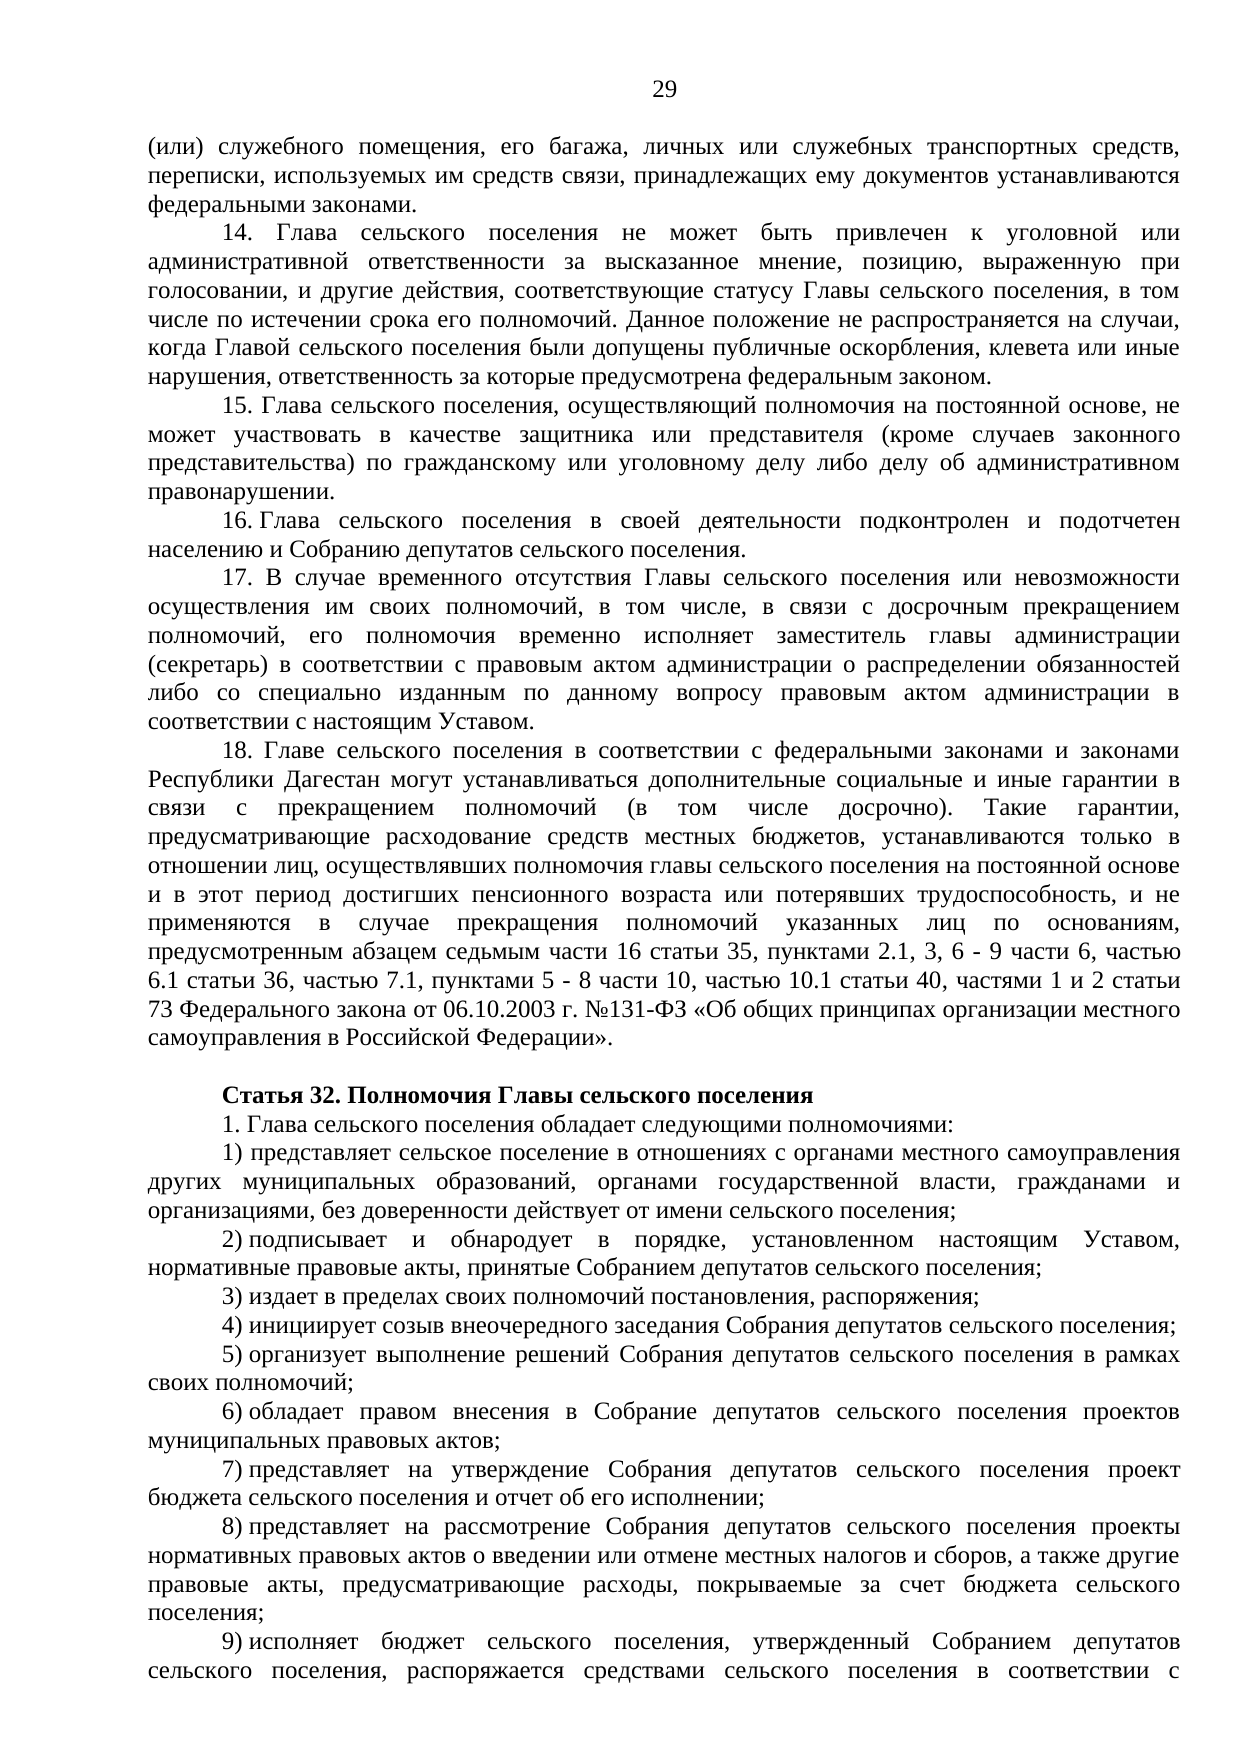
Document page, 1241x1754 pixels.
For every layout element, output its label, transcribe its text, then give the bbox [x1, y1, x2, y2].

text 18. Главе сельского поселения в соответствии с федеральными законами и законами Республики Дагестан могут устанавливаться дополнительные социальные и иные гарантии в связи с прекращением полномочий (в том числе досрочно). Такие гарантии, предусматривающие расходование средств местных бюджетов, устанавливаются только в отношении лиц, осуществлявших полномочия главы сельского поселения на постоянной основе и в этот период достигших пенсионного возраста или потерявших трудоспособность, и не применяются в случае прекращения полномочий указанных лиц по основаниям, предусмотренным абзацем седьмым части 16 статьи 35, пунктами 2.1, 3, 6 - 9 части 6, частью 6.1 статьи 36, частью 7.1, пунктами 5 - 8 части 10, частью 10.1 статьи 40, частями 1 и 2 статьи 73 Федерального закона от 06.10.2003 г. №131-ФЗ «Об общих принципах организации местного самоуправления в Российской Федерации». [148, 735, 1181, 1051]
text 3) издает в пределах своих полномочий постановления, распоряжения; [148, 1281, 1181, 1310]
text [148, 131, 1181, 217]
text 5) организует выполнение решений Собрания депутатов сельского поселения в рамках своих полномочий; [148, 1339, 1181, 1396]
text 16. Глава сельского поселения в своей деятельности подконтролен и подотчетен населению и Собранию депутатов сельского поселения. [148, 505, 1181, 562]
text 14. Глава сельского поселения не может быть привлечен к уголовной или административной ответственности за высказанное мнение, позицию, выраженную при голосовании, и другие действия, соответствующие статусу Главы сельского поселения, в том числе по истечении срока его полномочий. Данное положение не распространяется на случаи, когда Главой сельского поселения были допущены публичные оскорбления, клевета или иные нарушения, ответственность за которые предусмотрена федеральным законом. [148, 217, 1181, 390]
text 7) представляет на утверждение Собрания депутатов сельского поселения проект бюджета сельского поселения и отчет об его исполнении; [148, 1454, 1181, 1511]
text 6) обладает правом внесения в Собрание депутатов сельского поселения проектов муниципальных правовых актов; [148, 1396, 1181, 1454]
text 2) подписывает и обнародует в порядке, установленном настоящим Уставом, нормативные правовые акты, принятые Собранием депутатов сельского поселения; [148, 1224, 1181, 1281]
text 8) представляет на рассмотрение Собрания депутатов сельского поселения проекты нормативных правовых актов о введении или отмене местных налогов и сборов, а также другие правовые акты, предусматривающие расходы, покрываемые за счет бюджета сельского поселения; [148, 1511, 1181, 1626]
text Статья 32. Полномочия Главы сельского поселения [148, 1080, 1181, 1109]
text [148, 1626, 1181, 1684]
text 1. Глава сельского поселения обладает следующими полномочиями: [148, 1109, 1181, 1137]
text 17. В случае временного отсутствия Главы сельского поселения или невозможности осуществления им своих полномочий, в том числе, в связи с досрочным прекращением полномочий, его полномочия временно исполняет заместитель главы администрации (секретарь) в соответствии с правовым актом администрации о распределении обязанностей либо со специально изданным по данному вопросу правовым актом администрации в соответствии с настоящим Уставом. [148, 562, 1181, 735]
text 15. Глава сельского поселения, осуществляющий полномочия на постоянной основе, не может участвовать в качестве защитника или представителя (кроме случаев законного представительства) по гражданскому или уголовному делу либо делу об административном правонарушении. [148, 390, 1181, 505]
text 1) представляет сельское поселение в отношениях с органами местного самоуправления других муниципальных образований, органами государственной власти, гражданами и организациями, без доверенности действует от имени сельского поселения; [148, 1137, 1181, 1224]
text 4) инициирует созыв внеочередного заседания Собрания депутатов сельского поселения; [148, 1310, 1181, 1339]
